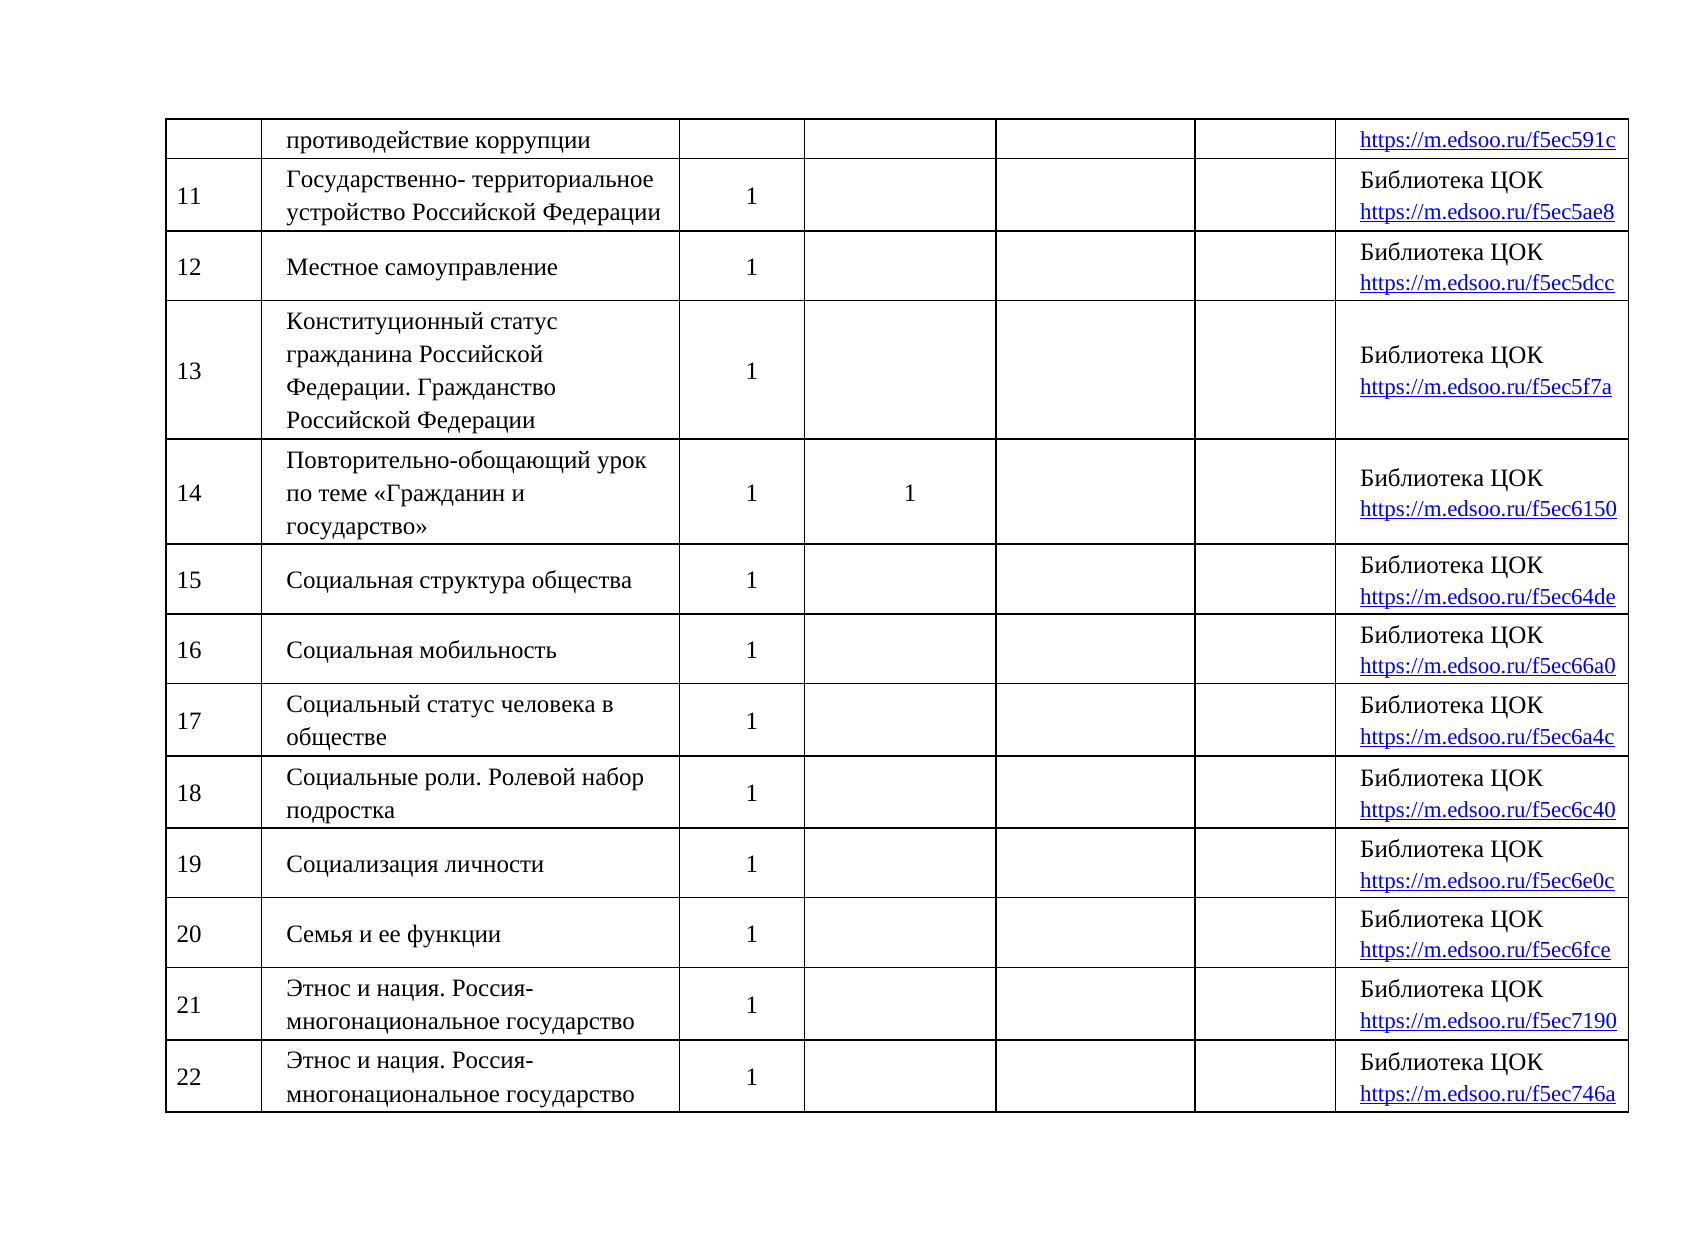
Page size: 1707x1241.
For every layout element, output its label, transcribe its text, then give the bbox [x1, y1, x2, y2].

table_cell [1196, 829, 1335, 897]
table_cell 1 [680, 120, 804, 157]
table_cell [1196, 684, 1335, 755]
table_cell [1196, 545, 1335, 613]
table_cell 1 [680, 440, 804, 543]
table_cell Библиотека ЦОК https://m.edsoo.ru/f5ec6e0c [1336, 829, 1628, 897]
table_cell [805, 615, 995, 682]
table_cell Социализация личности [262, 829, 679, 897]
table_cell 1 [680, 968, 804, 1039]
table_cell 1 [680, 1041, 804, 1111]
table_cell 1 [805, 440, 995, 543]
table_cell 1 [680, 757, 804, 827]
table_cell [1196, 120, 1335, 157]
table_cell 1 [680, 301, 804, 438]
table_cell 22 [167, 1041, 261, 1111]
table_cell Библиотека ЦОК https://m.edsoo.ru/f5ec746a [1336, 1041, 1628, 1111]
table_cell 1 [680, 615, 804, 682]
table_cell [805, 684, 995, 755]
table_cell 13 [167, 301, 261, 438]
table_cell [1196, 159, 1335, 230]
table_cell Библиотека ЦОК https://m.edsoo.ru/f5ec6a4c [1336, 684, 1628, 755]
table_cell [997, 968, 1194, 1039]
table_cell [997, 757, 1194, 827]
table_cell 1 [680, 898, 804, 966]
table_cell [1196, 615, 1335, 682]
table_cell 15 [167, 545, 261, 613]
table_cell [805, 829, 995, 897]
table_cell 1 [680, 829, 804, 897]
table_cell [1196, 757, 1335, 827]
table_cell [997, 301, 1194, 438]
table_cell Библиотека ЦОК https://m.edsoo.ru/f5ec6c40 [1336, 757, 1628, 827]
table_cell 1 [680, 159, 804, 230]
table_cell 12 [167, 232, 261, 299]
table_cell 1 [680, 232, 804, 299]
table_cell Социальные роли. Ролевой набор подростка [262, 757, 679, 827]
table_cell Библиотека ЦОК https://m.edsoo.ru/f5ec5dcc [1336, 232, 1628, 299]
table_cell [1196, 1041, 1335, 1111]
table_cell Библиотека ЦОК https://m.edsoo.ru/f5ec6150 [1336, 440, 1628, 543]
table_cell 14 [167, 440, 261, 543]
table_cell [997, 615, 1194, 682]
table_cell Этнос и нация. Россия- многонациональное государство [262, 1041, 679, 1111]
table_cell Библиотека ЦОК https://m.edsoo.ru/f5ec64de [1336, 545, 1628, 613]
table_cell 17 [167, 684, 261, 755]
table_cell Этнос и нация. Россия- многонациональное государство [262, 968, 679, 1039]
table_cell Конституционный статус гражданина Российской Федерации. Гражданство Российской Федерации [262, 301, 679, 438]
table_cell [997, 898, 1194, 966]
table_cell [805, 898, 995, 966]
table_cell [805, 968, 995, 1039]
table_cell 20 [167, 898, 261, 966]
table_cell [805, 1041, 995, 1111]
table_cell [805, 159, 995, 230]
table_cell Государственно- территориальное устройство Российской Федерации [262, 159, 679, 230]
table_cell Библиотека ЦОК https://m.edsoo.ru/f5ec7190 [1336, 968, 1628, 1039]
table_cell Библиотека ЦОК https://m.edsoo.ru/f5ec66a0 [1336, 615, 1628, 682]
table_cell [997, 1041, 1194, 1111]
table_cell 1 [680, 684, 804, 755]
table_cell [997, 159, 1194, 230]
table_cell [1196, 968, 1335, 1039]
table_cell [1336, 120, 1628, 157]
table_cell 19 [167, 829, 261, 897]
table_cell Социальный статус человека в обществе [262, 684, 679, 755]
table_cell Библиотека ЦОК https://m.edsoo.ru/f5ec6fce [1336, 898, 1628, 966]
table_cell Социальная структура общества [262, 545, 679, 613]
table_cell Социальная мобильность [262, 615, 679, 682]
table_cell [997, 232, 1194, 299]
table_cell Повторительно-обощающий урок по теме «Гражданин и государство» [262, 440, 679, 543]
table_cell 21 [167, 968, 261, 1039]
table_cell [997, 545, 1194, 613]
table_cell [805, 232, 995, 299]
table_cell [997, 440, 1194, 543]
table_cell Библиотека ЦОК https://m.edsoo.ru/f5ec5ae8 [1336, 159, 1628, 230]
table_cell 18 [167, 757, 261, 827]
table_cell 10 [167, 120, 261, 157]
table_cell Библиотека ЦОК https://m.edsoo.ru/f5ec5f7a [1336, 301, 1628, 438]
table_cell [997, 684, 1194, 755]
table_cell [805, 120, 995, 157]
table_cell 16 [167, 615, 261, 682]
table_cell Семья и ее функции [262, 898, 679, 966]
table_cell [997, 120, 1194, 157]
table_cell 1 [680, 545, 804, 613]
table_cell Местное самоуправление [262, 232, 679, 299]
table_cell [1196, 898, 1335, 966]
table_cell [805, 545, 995, 613]
table_cell [1196, 301, 1335, 438]
table_cell [1196, 440, 1335, 543]
table_cell [1196, 232, 1335, 299]
table_cell 11 [167, 159, 261, 230]
table_cell [805, 757, 995, 827]
table_cell [997, 829, 1194, 897]
table_cell [805, 301, 995, 438]
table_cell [262, 120, 679, 157]
